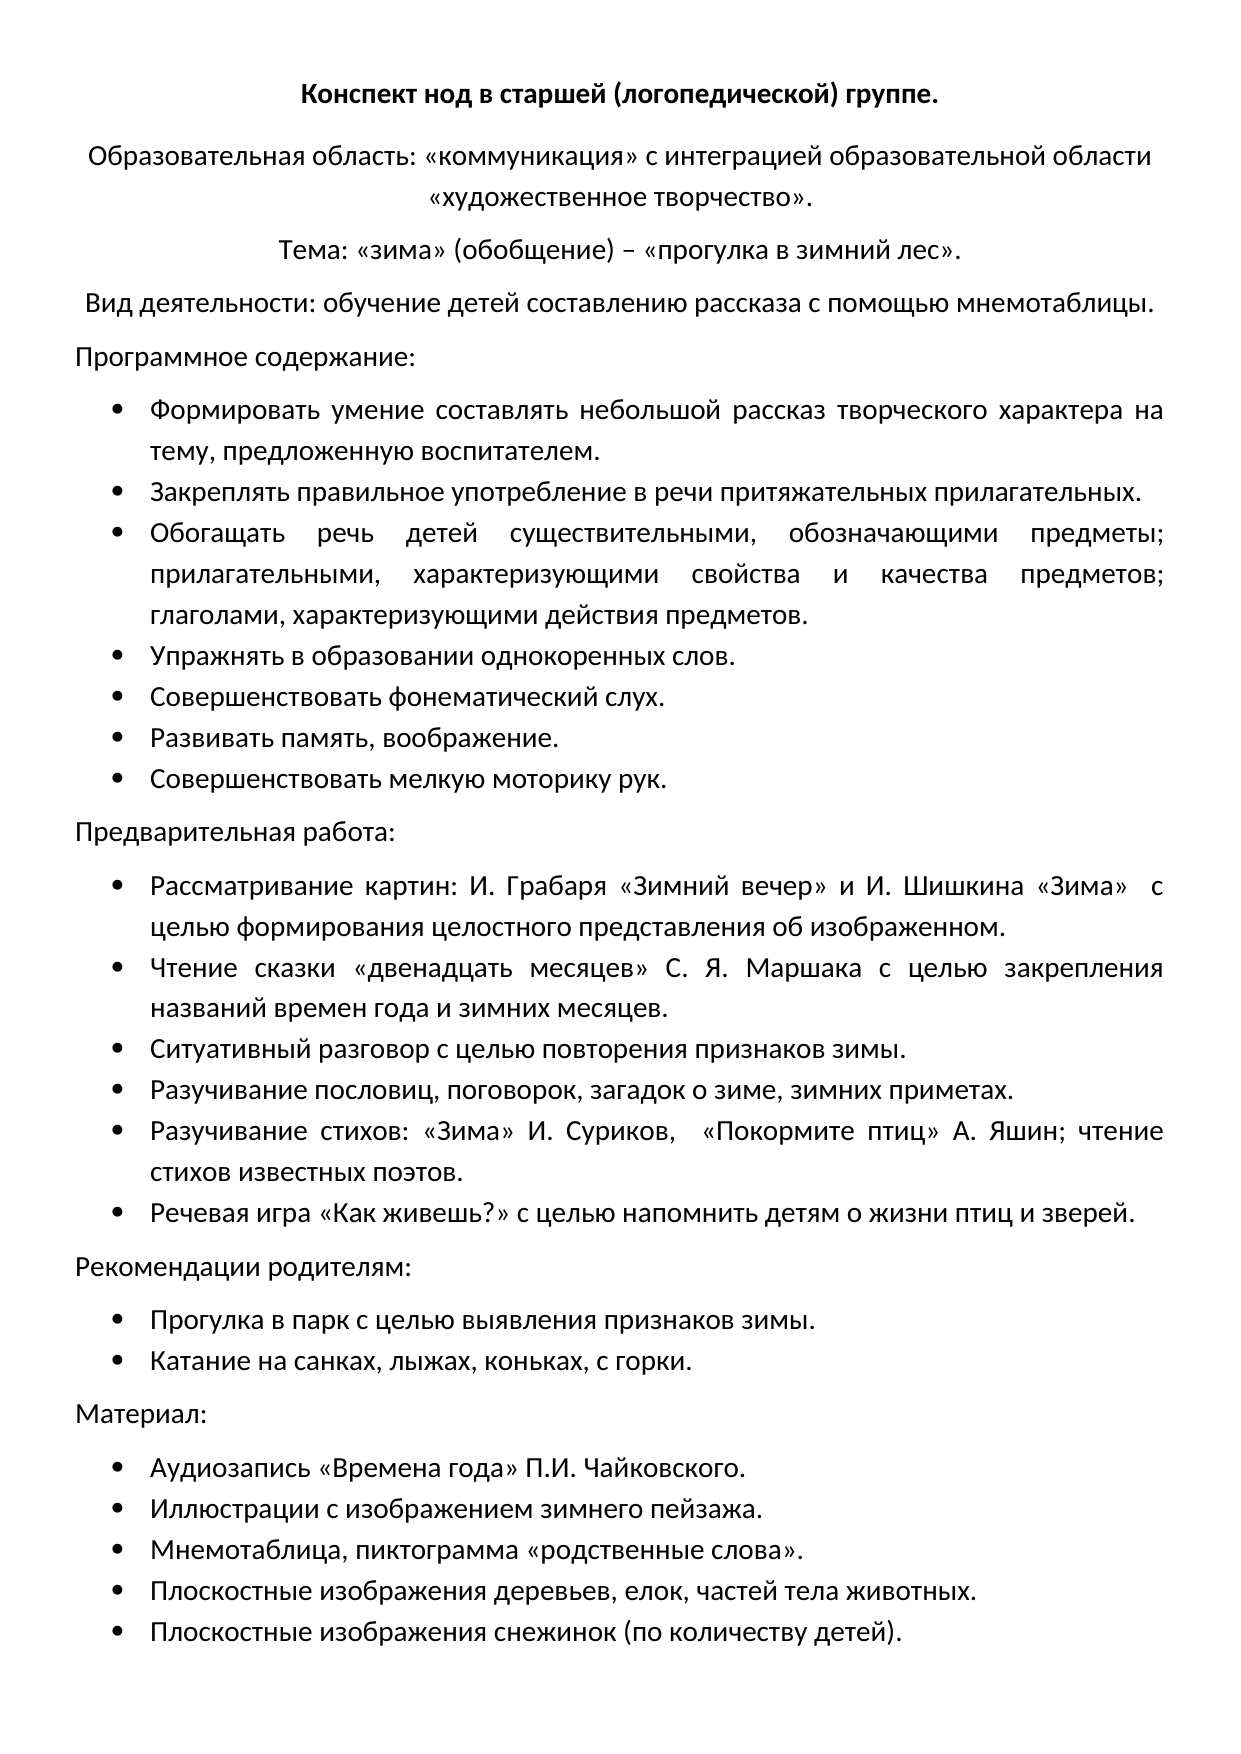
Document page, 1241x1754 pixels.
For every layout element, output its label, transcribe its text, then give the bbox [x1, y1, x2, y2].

list Упражнять в образовании однокоренных слов. [112, 637, 1165, 673]
list Плоскостные изображения снежинок (по количеству детей). [112, 1613, 1165, 1648]
list Аудиозапись «Времена года» П.И. Чайковского. [112, 1449, 1165, 1484]
text Программное содержание: [75, 338, 1165, 374]
list Развивать память, воображение. [112, 719, 1165, 754]
text Рекомендации родителям: [75, 1248, 1165, 1283]
list Формировать умение составлять небольшой рассказ творческого характера на тему, предложенную воспитателем. [112, 391, 1165, 468]
list Мнемотаблица, пиктограмма «родственные слова». [112, 1531, 1165, 1566]
list Ситуативный разговор с целью повторения признаков зимы. [112, 1031, 1165, 1066]
list Совершенствовать фонематический слух. [112, 678, 1165, 714]
list Иллюстрации с изображением зимнего пейзажа. [112, 1490, 1165, 1526]
list Речевая игра «Как живешь?» с целью напомнить детям о жизни птиц и зверей. [112, 1194, 1165, 1230]
list Катание на санках, лыжах, коньках, с горки. [112, 1342, 1165, 1378]
text Тема: «зима» (обобщение) – «прогулка в зимний лес». [75, 231, 1165, 267]
list Рассматривание картин: И. Грабаря «Зимний вечер» и И. Шишкина «Зима» с целью формирования целостного представления об изображенном. [112, 867, 1165, 943]
list Разучивание стихов: «Зима» И. Суриков, «Покормите птиц» А. Яшин; чтение стихов известных поэтов. [112, 1112, 1165, 1189]
text Образовательная область: «коммуникация» с интеграцией образовательной области «художественное творчество». [75, 137, 1165, 213]
list Закреплять правильное употребление в речи притяжательных прилагательных. [112, 473, 1165, 509]
list Обогащать речь детей существительными, обозначающими предметы; прилагательными, характеризующими свойства и качества предметов; глаголами, характеризующими действия предметов. [112, 514, 1165, 632]
list Совершенствовать мелкую моторику рук. [112, 760, 1165, 796]
list Разучивание пословиц, поговорок, загадок о зиме, зимних приметах. [112, 1071, 1165, 1107]
text Материал: [75, 1396, 1165, 1431]
list Чтение сказки «двенадцать месяцев» С. Я. Маршака с целью закрепления названий времен года и зимних месяцев. [112, 949, 1165, 1025]
text Вид деятельности: обучение детей составлению рассказа с помощью мнемотаблицы. [75, 284, 1165, 320]
text Конспект нод в старшей (логопедической) группе. [75, 75, 1165, 111]
list Прогулка в парк с целью выявления признаков зимы. [112, 1301, 1165, 1337]
text Предварительная работа: [75, 813, 1165, 849]
list Плоскостные изображения деревьев, елок, частей тела животных. [112, 1572, 1165, 1607]
